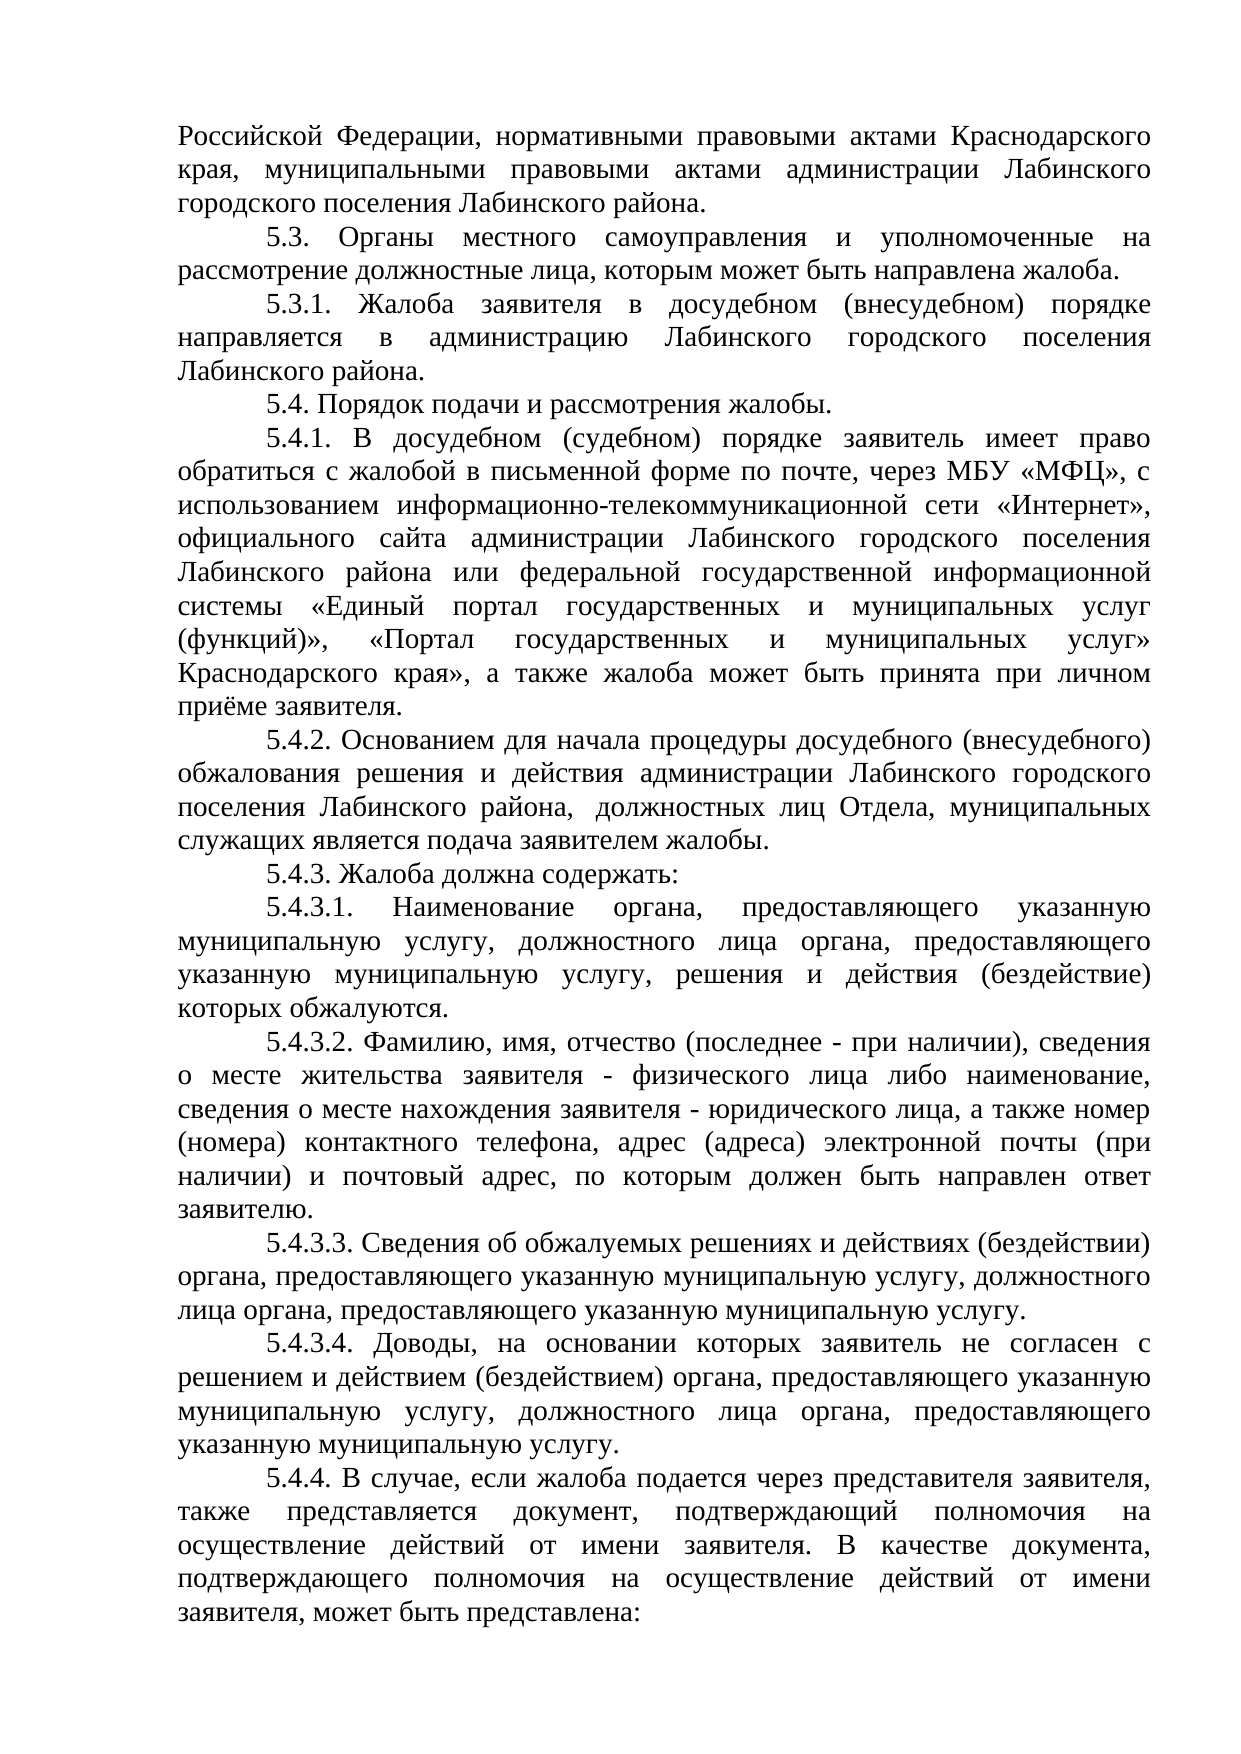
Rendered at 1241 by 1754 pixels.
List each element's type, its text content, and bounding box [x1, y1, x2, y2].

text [177, 118, 1152, 219]
text 5.4.3.4. Доводы, на основании которых заявитель не согласен с решением и действием (бездействием) органа, предоставляющего указанную муниципальную услугу, должностного лица органа, предоставляющего указанную муниципальную услугу. [177, 1326, 1152, 1460]
text 5.4.1. В досудебном (судебном) порядке заявитель имеет право обратиться с жалобой в письменной форме по почте, через МБУ «МФЦ», с использованием информационно-телекоммуникационной сети «Интернет», официального сайта администрации Лабинского городского поселения Лабинского района или федеральной государственной информационной системы «Единый портал государственных и муниципальных услуг (функций)», «Портал государственных и муниципальных услуг» Краснодарского края», а также жалоба может быть принята при личном приёме заявителя. [177, 420, 1152, 722]
text 5.4.4. В случае, если жалоба подается через представителя заявителя, также представляется документ, подтверждающий полномочия на осуществление действий от имени заявителя. В качестве документа, подтверждающего полномочия на осуществление действий от имени заявителя, может быть представлена: [177, 1460, 1152, 1627]
text 5.4.2. Основанием для начала процедуры досудебного (внесудебного) обжалования решения и действия администрации Лабинского городского поселения Лабинского района, должностных лиц Отдела, муниципальных служащих является подача заявителем жалобы. [177, 722, 1152, 856]
text 5.4.3.1. Наименование органа, предоставляющего указанную муниципальную услугу, должностного лица органа, предоставляющего указанную муниципальную услугу, решения и действия (бездействие) которых обжалуются. [177, 889, 1152, 1024]
text 5.4.3. Жалоба должна содержать: [177, 856, 1152, 889]
text 5.3. Органы местного самоуправления и уполномоченные на рассмотрение должностные лица, которым может быть направлена жалоба. [177, 219, 1152, 286]
text 5.3.1. Жалоба заявителя в досудебном (внесудебном) порядке направляется в администрацию Лабинского городского поселения Лабинского района. [177, 286, 1152, 386]
text 5.4. Порядок подачи и рассмотрения жалобы. [177, 386, 1152, 420]
text 5.4.3.3. Сведения об обжалуемых решениях и действиях (бездействии) органа, предоставляющего указанную муниципальную услугу, должностного лица органа, предоставляющего указанную муниципальную услугу. [177, 1225, 1152, 1326]
text 5.4.3.2. Фамилию, имя, отчество (последнее - при наличии), сведения о месте жительства заявителя - физического лица либо наименование, сведения о месте нахождения заявителя - юридического лица, а также номер (номера) контактного телефона, адрес (адреса) электронной почты (при наличии) и почтовый адрес, по которым должен быть направлен ответ заявителю. [177, 1024, 1152, 1225]
